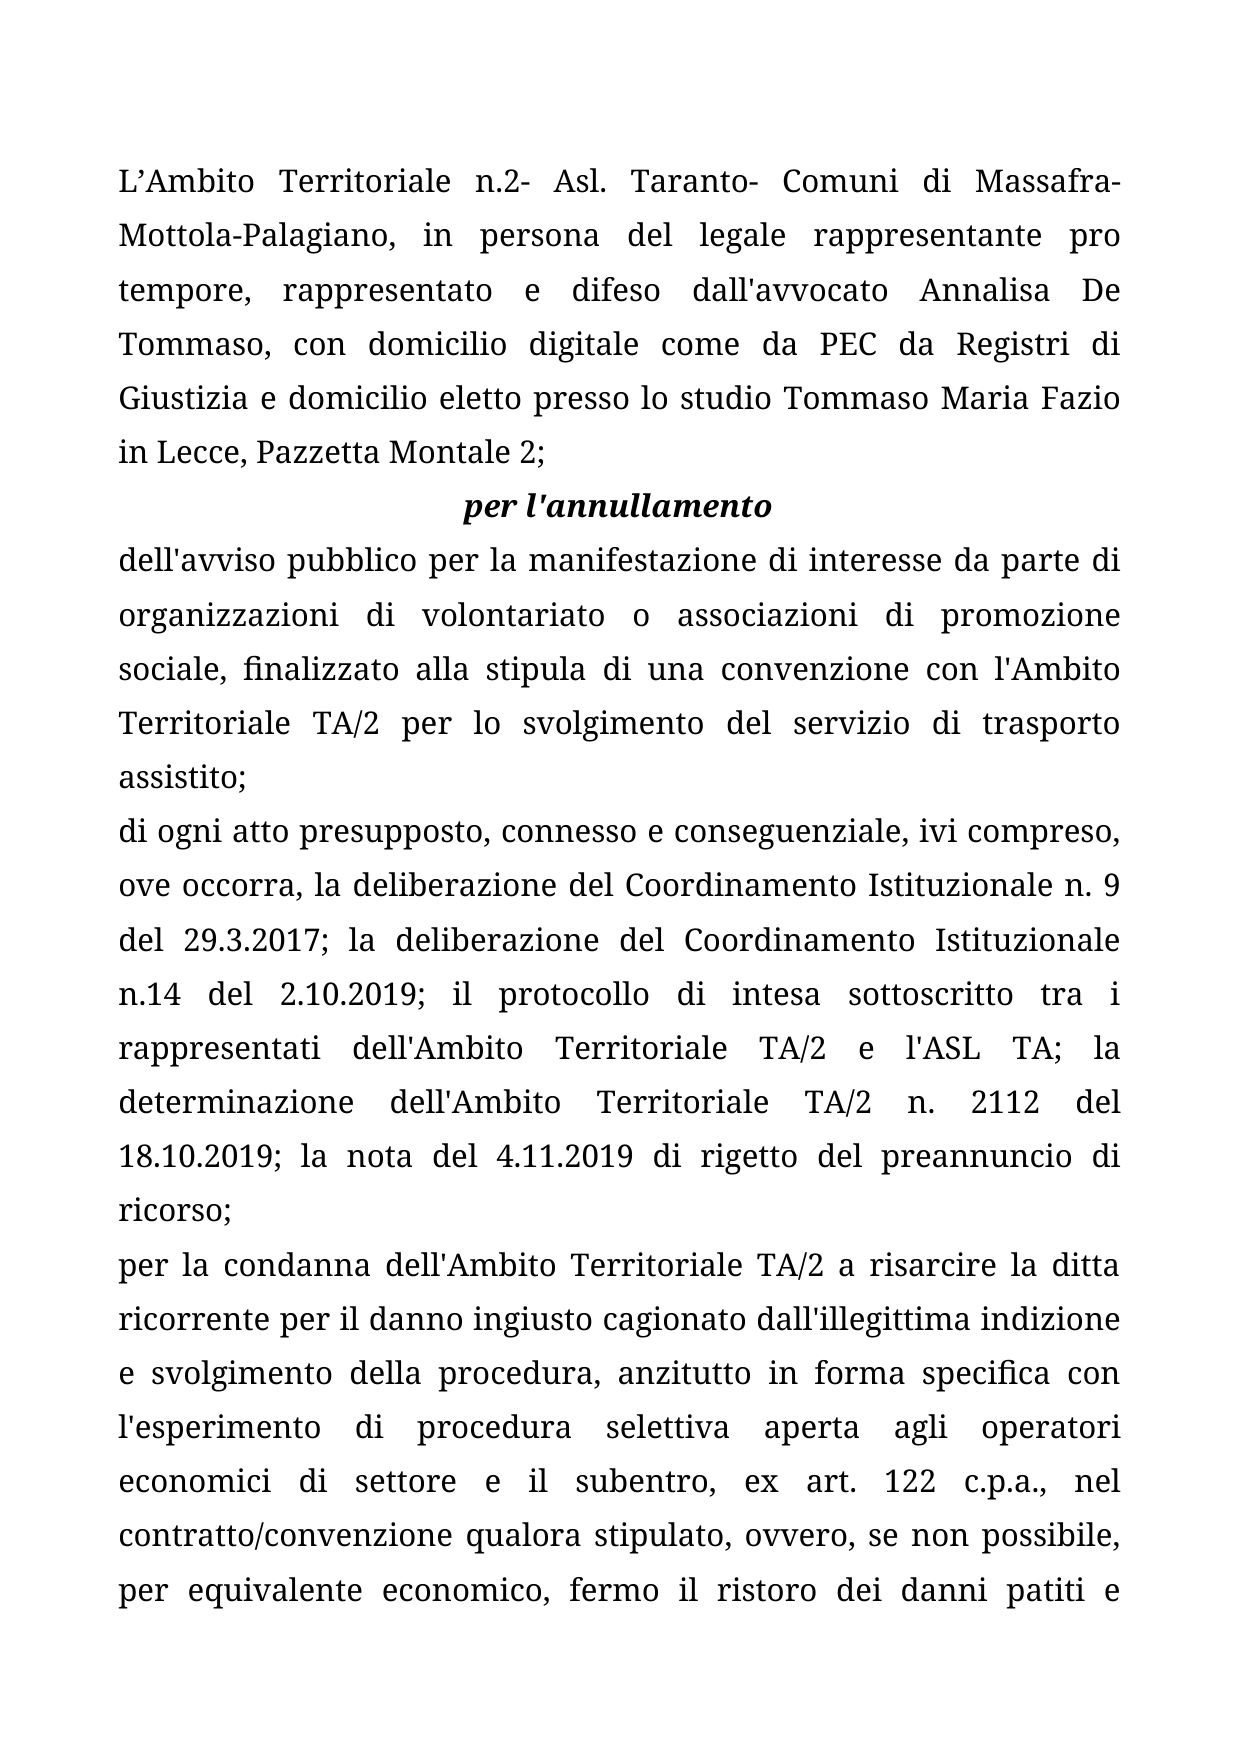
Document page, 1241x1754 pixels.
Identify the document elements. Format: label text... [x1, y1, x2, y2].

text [118, 1231, 1122, 1610]
text per l'annullamento [118, 473, 1122, 527]
text di ogni atto presupposto, connesso e conseguenziale, ivi compreso, ove occorra, la deliberazione del Coordinamento Istituzionale n. 9 del 29.3.2017; la deliberazione del Coordinamento Istituzionale n.14 del 2.10.2019; il protocollo di intesa sottoscritto tra i rappresentati dell'Ambito Territoriale TA/2 e l'ASL TA; la determinazione dell'Ambito Territoriale TA/2 n. 2112 del 18.10.2019; la nota del 4.11.2019 di rigetto del preannuncio di ricorso; [118, 798, 1122, 1231]
text dell'avviso pubblico per la manifestazione di interesse da parte di organizzazioni di volontariato o associazioni di promozione sociale, finalizzato alla stipula di una convenzione con l'Ambito Territoriale TA/2 per lo svolgimento del servizio di trasporto assistito; [118, 527, 1122, 798]
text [118, 148, 1122, 473]
